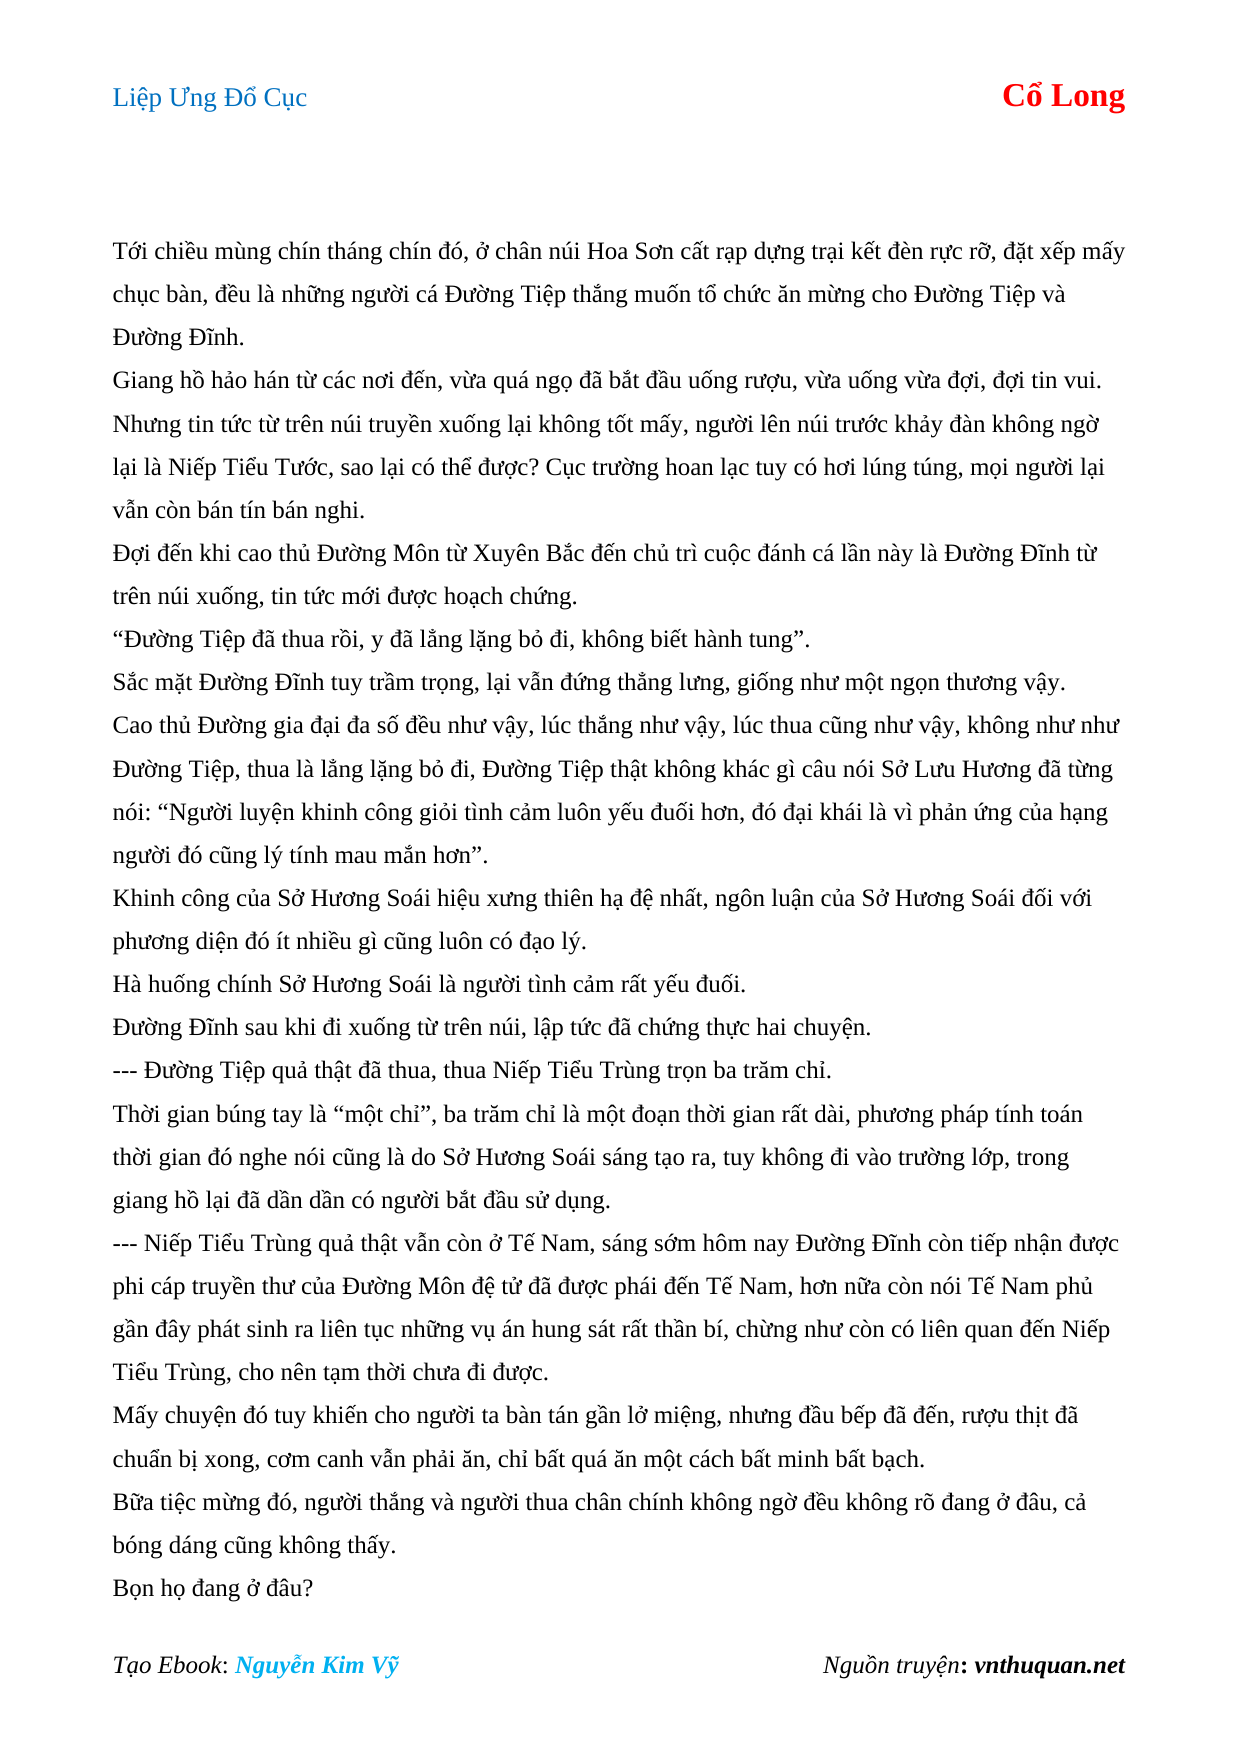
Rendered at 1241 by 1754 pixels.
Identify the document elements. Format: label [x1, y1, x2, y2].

text [112, 150, 1128, 1602]
